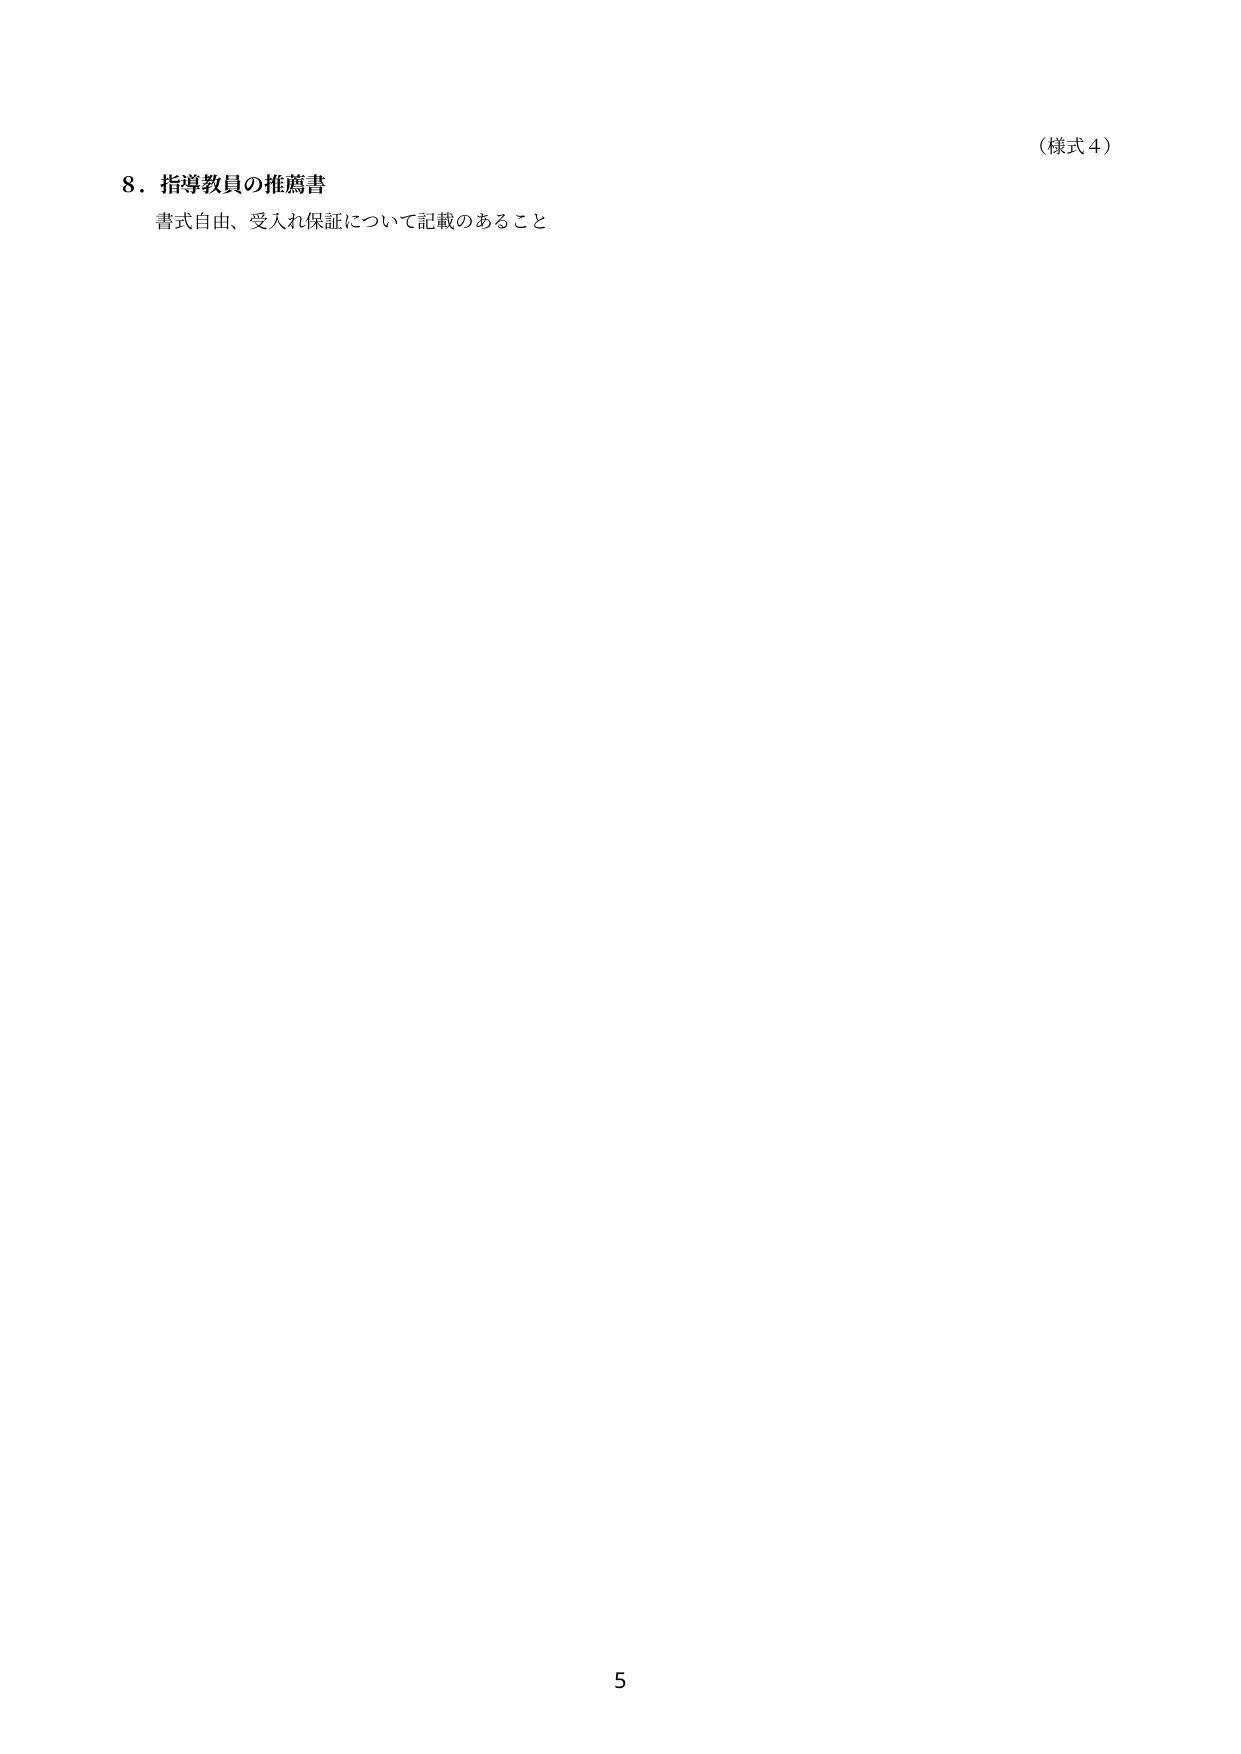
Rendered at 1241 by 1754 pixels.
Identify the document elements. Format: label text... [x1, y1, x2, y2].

text 書式自由、受入れ保証について記載のあること [118, 202, 1122, 239]
text ８．指導教員の推薦書 [118, 164, 1122, 202]
text （様式４） [118, 127, 1122, 164]
